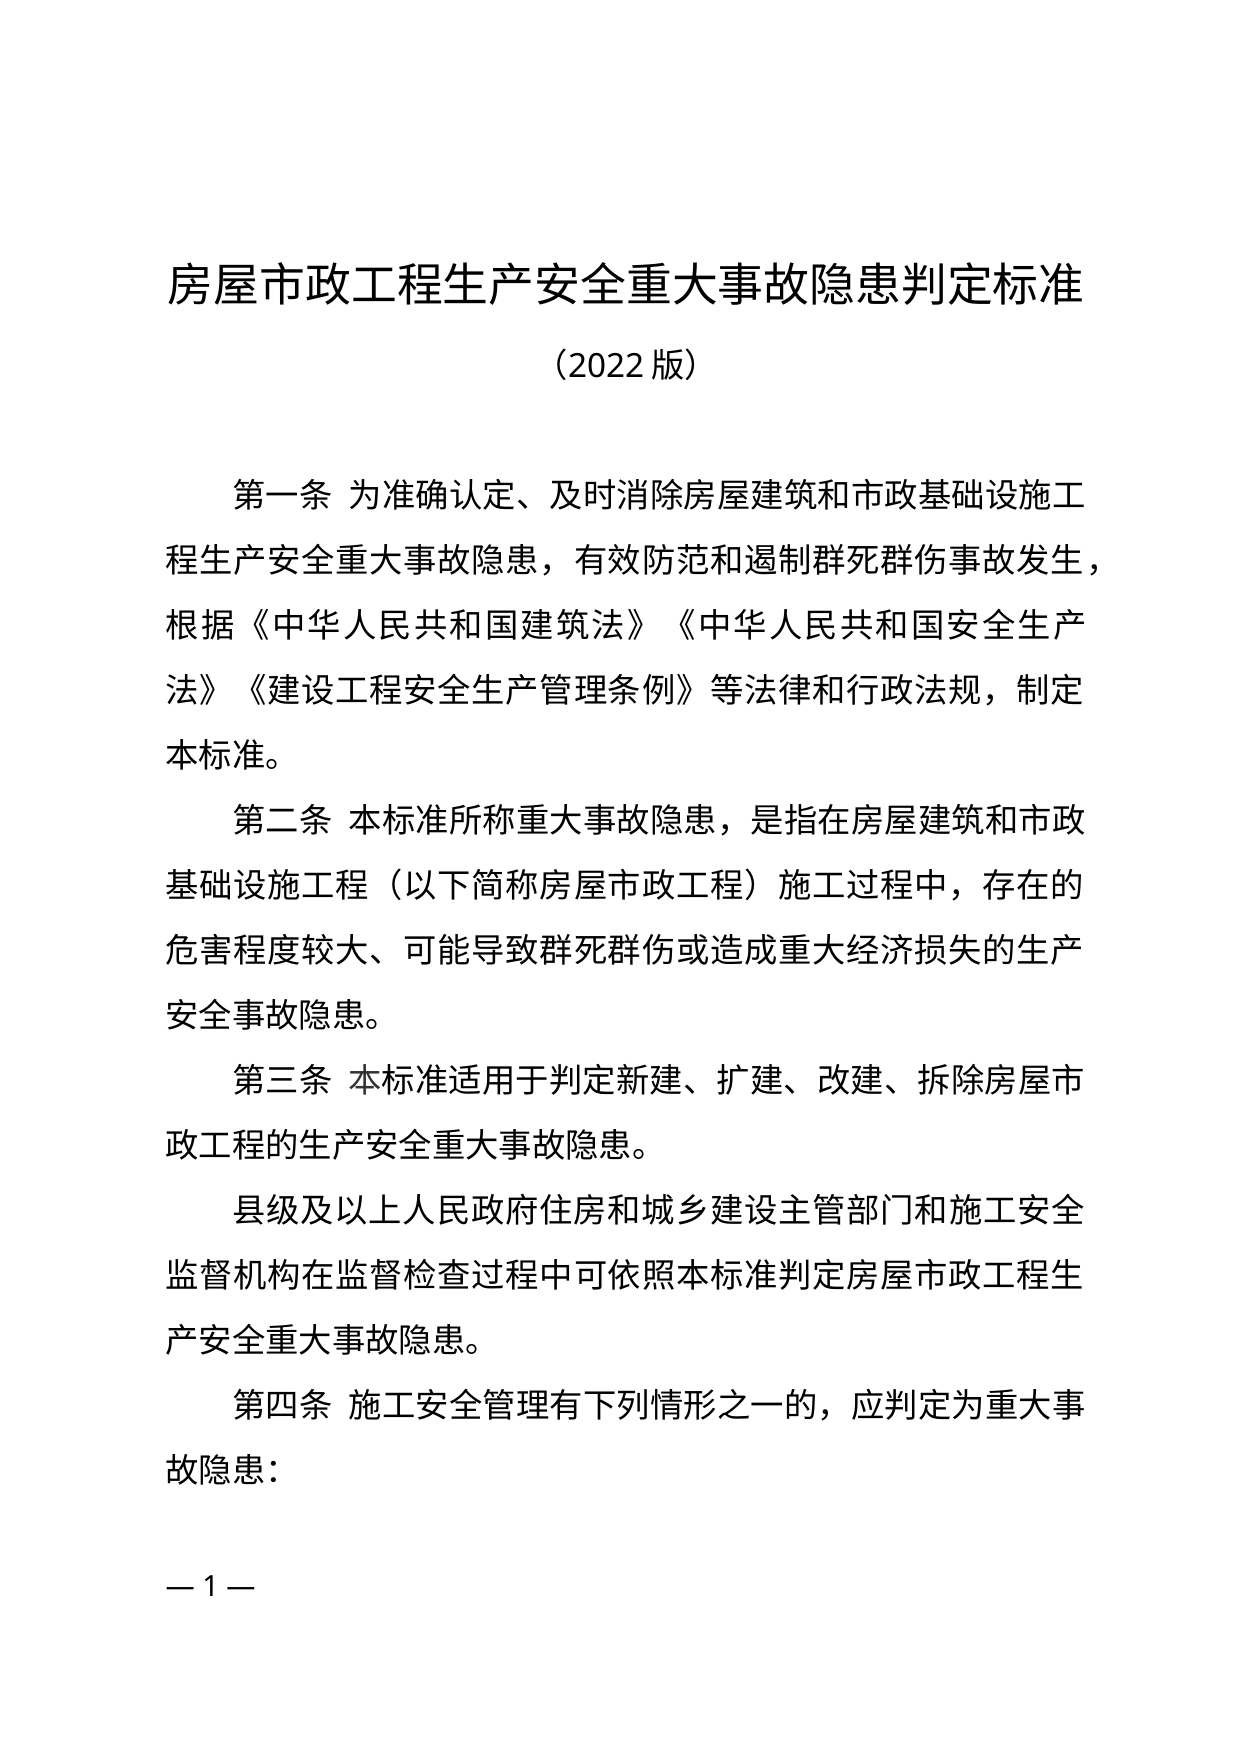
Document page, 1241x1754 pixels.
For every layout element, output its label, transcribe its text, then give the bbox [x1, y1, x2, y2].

list 第三条 本标准适用于判定新建、扩建、改建、拆除房屋市政工程的生产安全重大事故隐患。 [165, 1045, 1087, 1175]
text 第四条 施工安全管理有下列情形之一的，应判定为重大事故隐患： [165, 1370, 1087, 1500]
text （2022版） [165, 330, 1087, 395]
list 县级及以上人民政府住房和城乡建设主管部门和施工安全监督机构在监督检查过程中可依照本标准判定房屋市政工程生产安全重大事故隐患。 [165, 1175, 1087, 1370]
text 房屋市政工程生产安全重大事故隐患判定标准 [165, 233, 1087, 330]
list 第二条 本标准所称重大事故隐患，是指在房屋建筑和市政基础设施工程（以下简称房屋市政工程）施工过程中，存在的危害程度较大、可能导致群死群伤或造成重大经济损失的生产安全事故隐患。 [165, 785, 1087, 1045]
list 第一条 为准确认定、及时消除房屋建筑和市政基础设施工程生产安全重大事故隐患，有效防范和遏制群死群伤事故发生，根据《中华人民共和国建筑法》《中华人民共和国安全生产法》《建设工程安全生产管理条例》等法律和行政法规，制定本标准。 [165, 460, 1087, 785]
